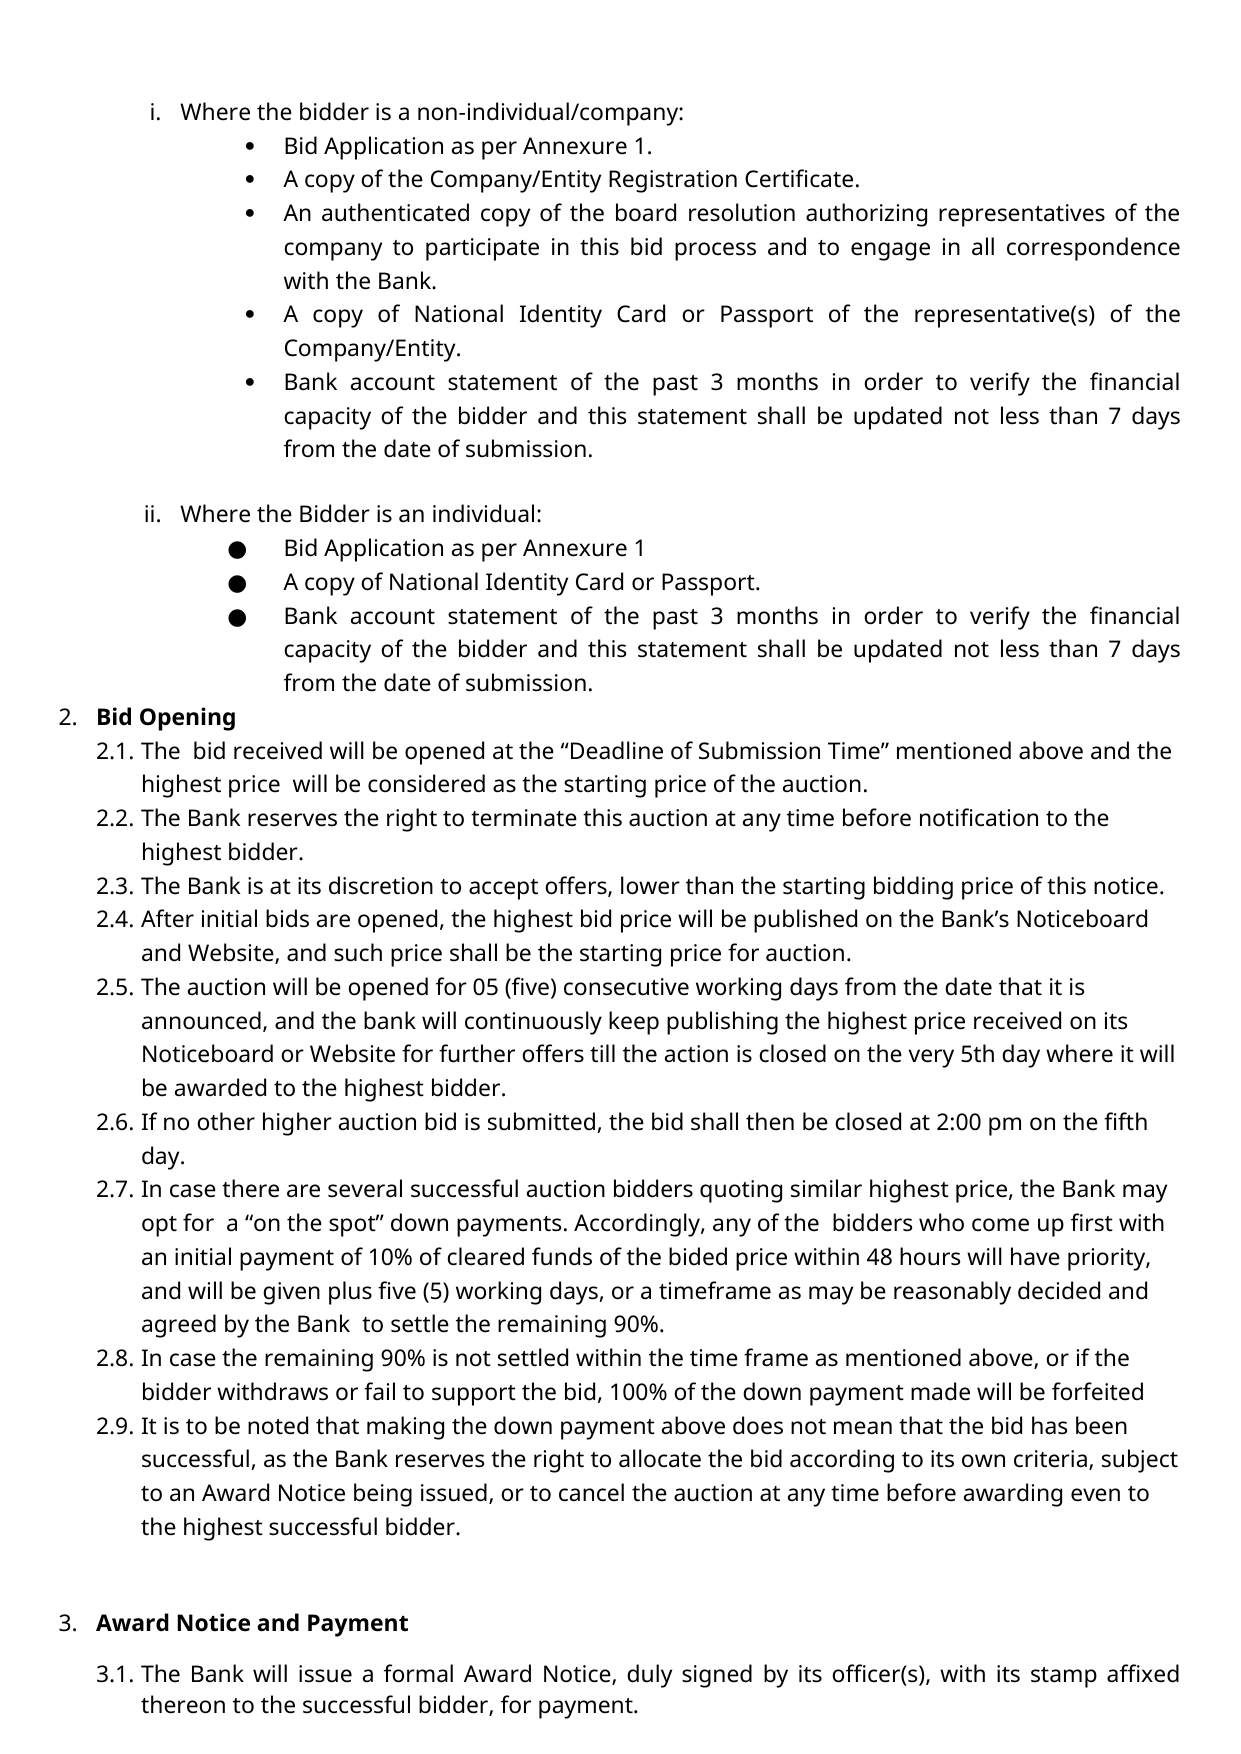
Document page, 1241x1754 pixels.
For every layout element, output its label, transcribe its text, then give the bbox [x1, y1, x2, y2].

list The bid received will be opened at the “Deadline of Submission Time” mentioned above and the highest price will be considered as the starting price of the auction. [96, 734, 1182, 799]
list Where the Bidder is an individual: [161, 498, 1182, 529]
list The Bank will issue a formal Award Notice, duly signed by its officer(s), with its stamp affixed thereon to the successful bidder, for payment. [96, 1657, 1182, 1720]
list An authenticated copy of the board resolution authorizing representatives of the company to participate in this bid process and to engage in all correspondence with the Bank. [246, 197, 1182, 296]
list It is to be noted that making the down payment above does not mean that the bid has been successful, as the Bank reserves the right to allocate the bid according to its own criteria, subject to an Award Notice being issued, or to cancel the auction at any time before awarding even to the highest successful bidder. [96, 1409, 1182, 1542]
list In case there are several successful auction bidders quoting similar highest price, the Bank may opt for a “on the spot” down payments. Accordingly, any of the bidders who come up first with an initial payment of 10% of cleared funds of the bided price within 48 hours will have priority, and will be given plus five (5) working days, or a timeframe as may be reasonably decided and agreed by the Bank to settle the remaining 90%. [96, 1173, 1182, 1339]
list Award Notice and Payment [58, 1607, 1182, 1638]
list A copy of National Identity Card or Passport of the representative(s) of the Company/Entity. [246, 298, 1182, 363]
list Bank account statement of the past 3 months in order to verify the financial capacity of the bidder and this statement shall be updated not less than 7 days from the date of submission. [246, 366, 1182, 464]
list Bank account statement of the past 3 months in order to verify the financial capacity of the bidder and this statement shall be updated not less than 7 days from the date of submission. [227, 599, 1182, 698]
list A copy of National Identity Card or Passport. [227, 566, 1182, 597]
list A copy of the Company/Entity Registration Certificate. [246, 163, 1182, 194]
list Bid Opening [58, 701, 1182, 732]
list Where the bidder is a non-individual/company: [161, 96, 1182, 127]
list The auction will be opened for 05 (five) consecutive working days from the date that it is announced, and the bank will continuously keep publishing the highest price received on its Noticeboard or Website for further offers till the action is closed on the very 5th day where it will be awarded to the highest bidder. [96, 971, 1182, 1103]
list Bid Application as per Annexure 1 [227, 532, 1182, 563]
list In case the remaining 90% is not settled within the time frame as mentioned above, or if the bidder withdraws or fail to support the bid, 100% of the down payment made will be forfeited [96, 1342, 1182, 1407]
list If no other higher auction bid is submitted, the bid shall then be closed at 2:00 pm on the fifth day. [96, 1106, 1182, 1171]
list Bid Application as per Annexure 1. [246, 129, 1182, 161]
list The Bank is at its discretion to accept offers, lower than the starting bidding price of this notice. [96, 869, 1182, 901]
list The Bank reserves the right to terminate this auction at any time before notification to the highest bidder. [96, 802, 1182, 867]
list After initial bids are opened, the highest bid price will be published on the Bank’s Noticeboard and Website, and such price shall be the starting price for auction. [96, 903, 1182, 968]
